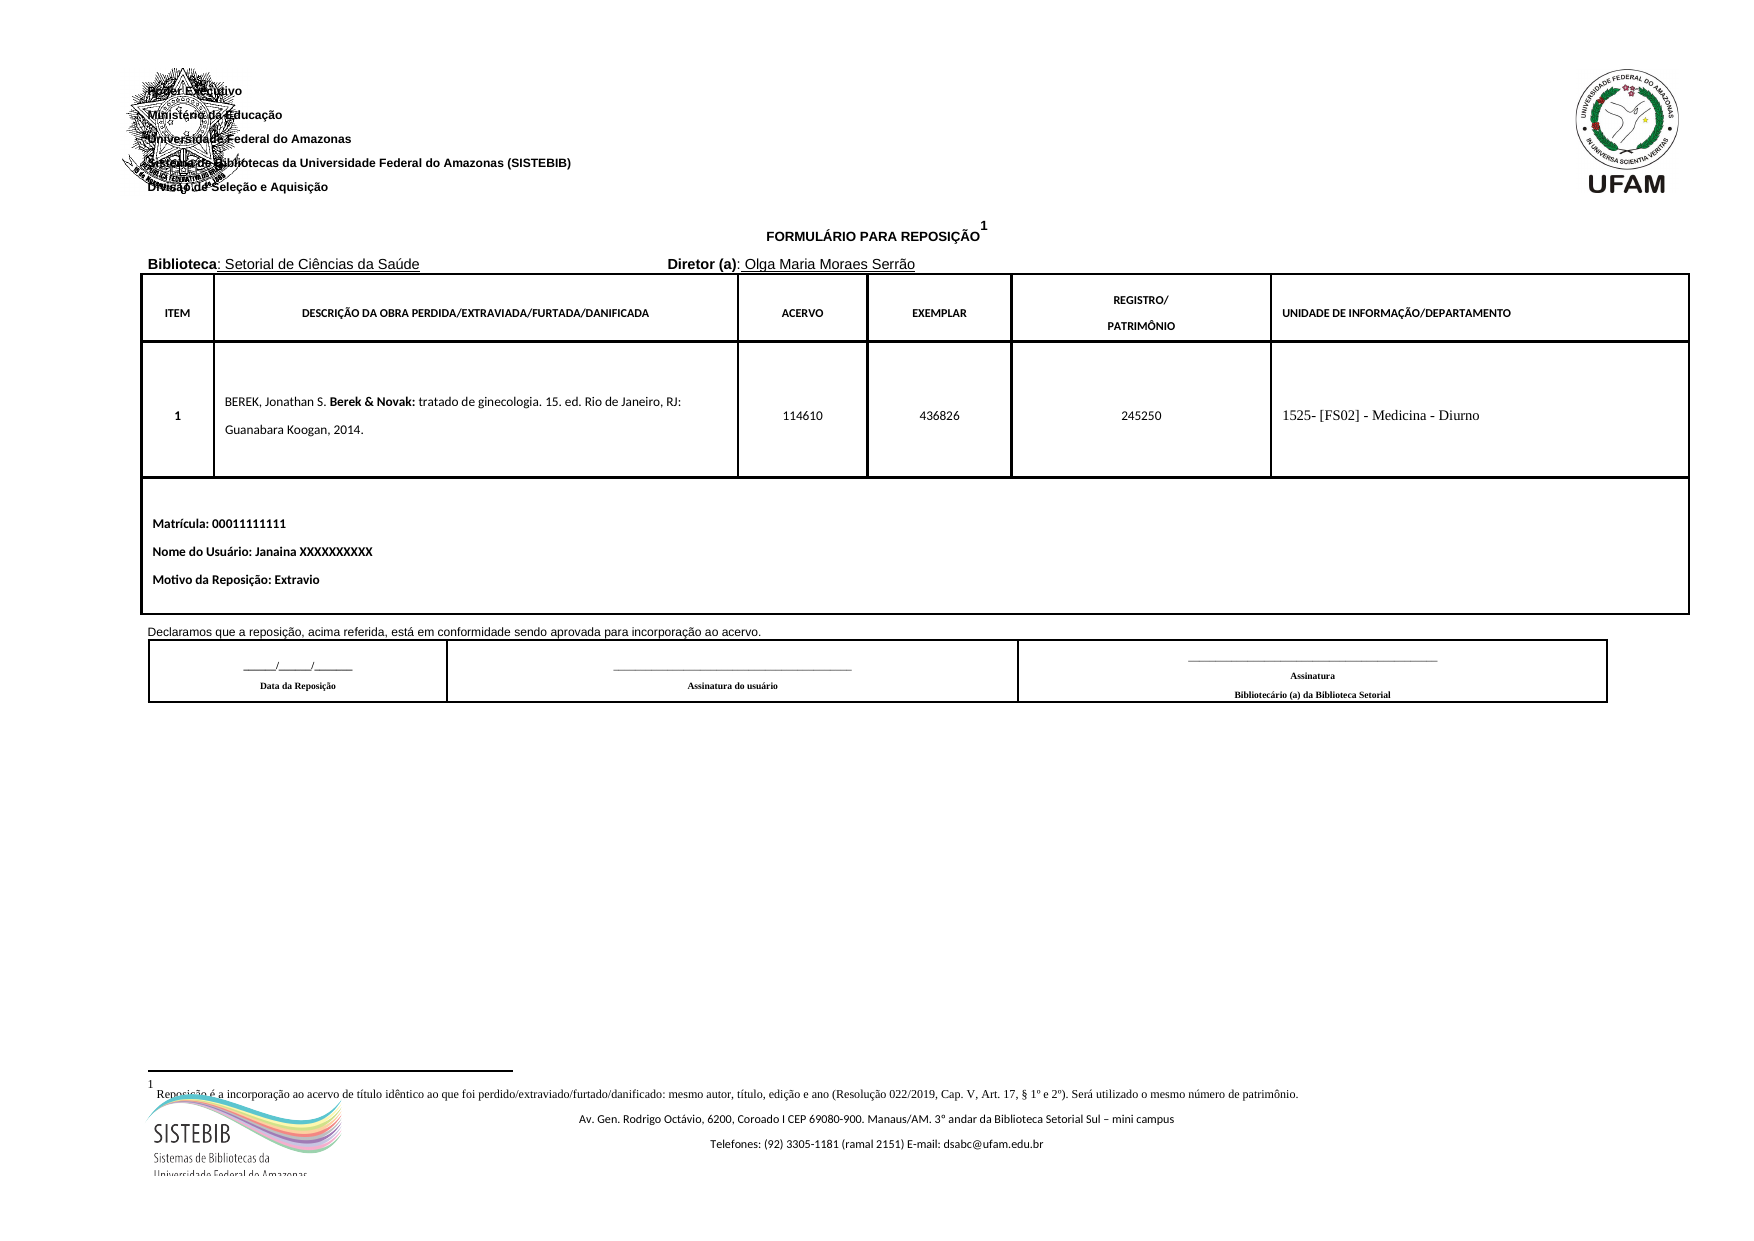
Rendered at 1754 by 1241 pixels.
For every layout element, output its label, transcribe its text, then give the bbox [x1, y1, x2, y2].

table_cell BEREK, Jonathan S. Berek & Novak: tratado de ginecologia. 15. ed. Rio de Janeiro, RJ: Guanabara Koogan, 2014. [215, 343, 737, 476]
table_header ____________________________________________ Assinatura do usuário [448, 641, 1017, 701]
text FORMULÁRIO PARA REPOSIÇÃO [147, 218, 1606, 244]
table_header ITEM [143, 275, 213, 340]
picture [144, 1094, 342, 1176]
table_header REGISTRO/ PATRIMÔNIO [1013, 275, 1270, 340]
table_cell 1525- [FS02] - Medicina - Diurno [1272, 343, 1688, 476]
table_cell 114610 [739, 343, 866, 476]
table_header UNIDADE DE INFORMAÇÃO/DEPARTAMENTO [1272, 275, 1688, 340]
table_header DESCRIÇÃO DA OBRA PERDIDA/EXTRAVIADA/FURTADA/DANIFICADA [215, 275, 737, 340]
table_cell 245250 [1013, 343, 1270, 476]
table_cell Matrícula: 00011111111 Nome do Usuário: Janaina XXXXXXXXXX Motivo da Reposição: Extravio [143, 479, 1688, 612]
picture [1575, 69, 1679, 193]
table_header EXEMPLAR [869, 275, 1010, 340]
picture [119, 68, 253, 196]
table_cell 436826 [869, 343, 1010, 476]
table_header ______/______/_______ Data da Reposição [150, 641, 446, 701]
text Biblioteca: Setorial de Ciências da Saúde Diretor (a): Olga Maria Moraes Serrão [148, 244, 1606, 273]
table_header ACERVO [739, 275, 866, 340]
table_cell 1 [143, 343, 213, 476]
text Declaramos que a reposição, acima referida, está em conformidade sendo aprovada para incorporação ao acervo. [147, 615, 1606, 639]
table_header ______________________________________________ Assinatura Bibliotecário (a) da Biblioteca Setorial [1019, 641, 1606, 701]
